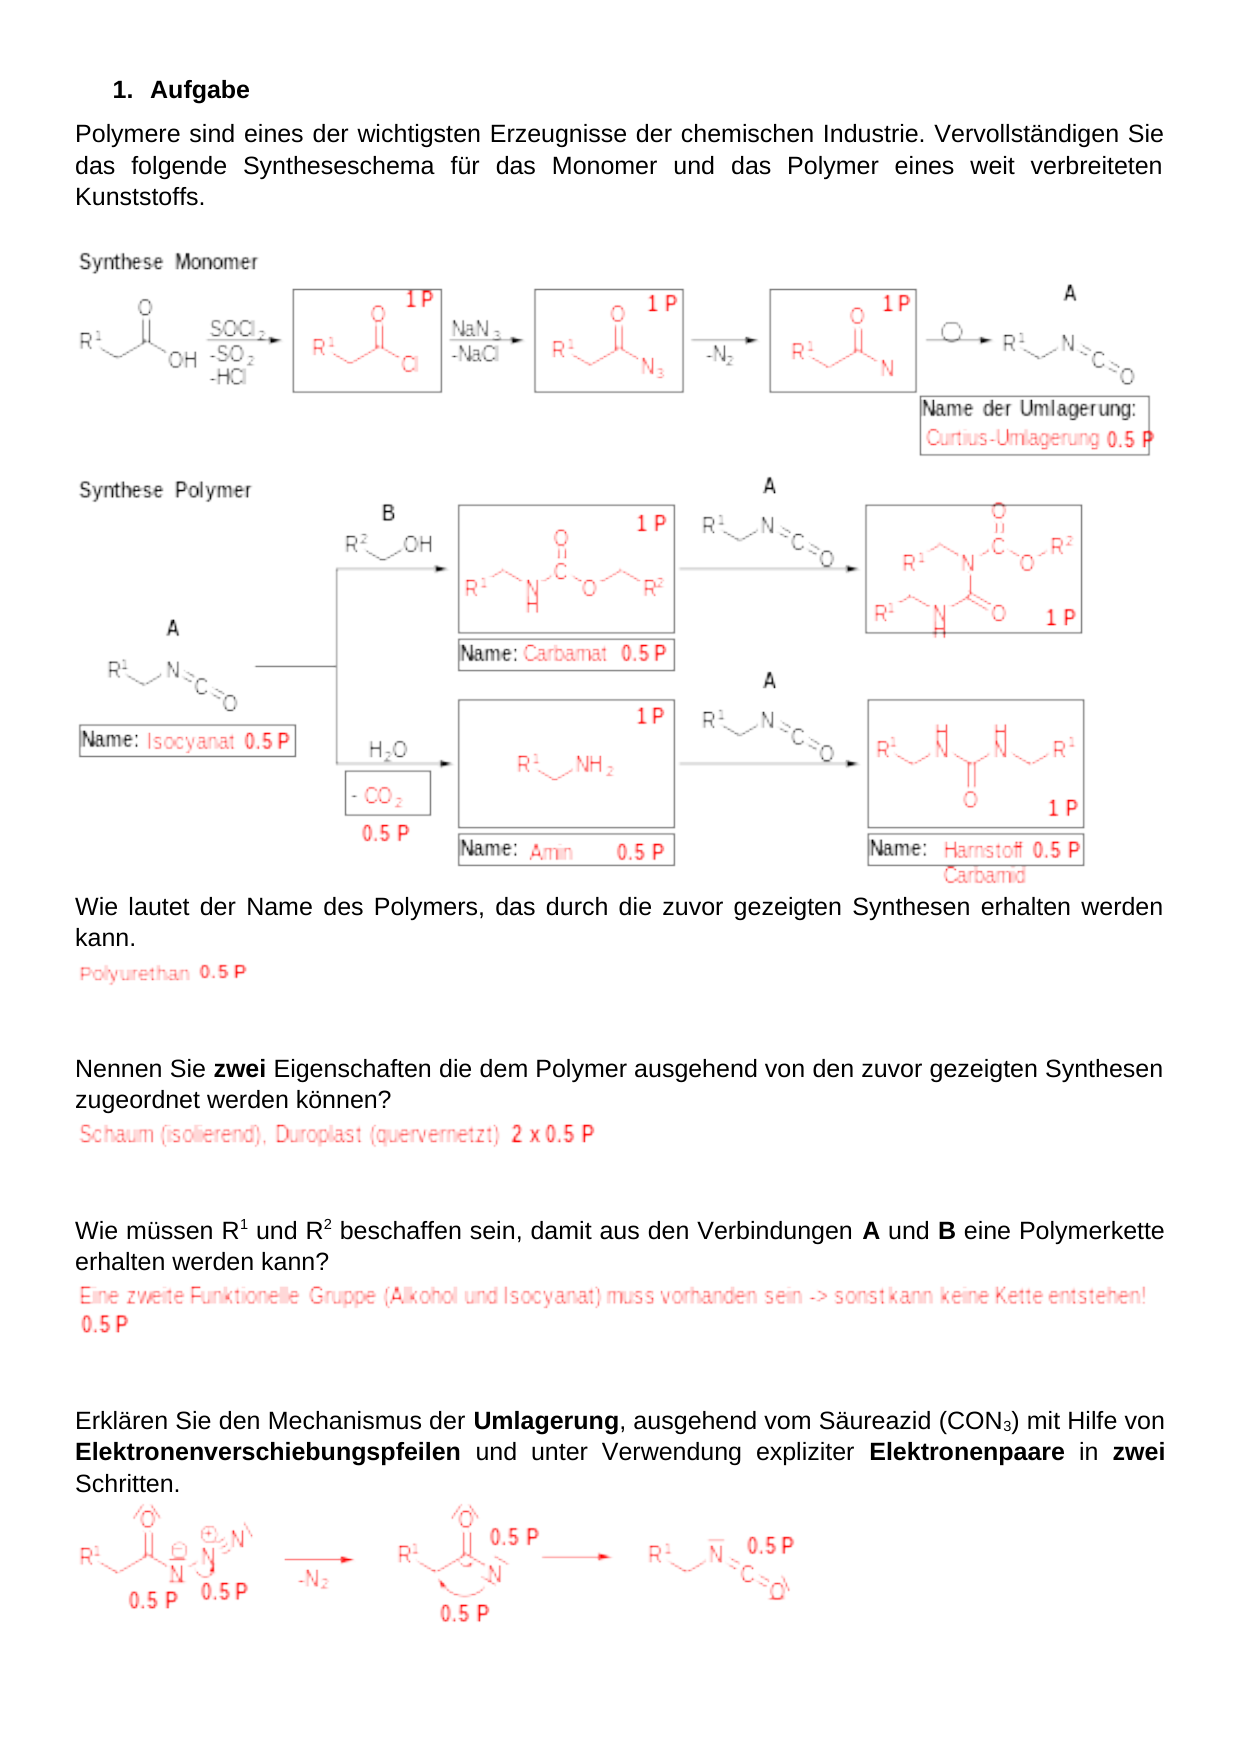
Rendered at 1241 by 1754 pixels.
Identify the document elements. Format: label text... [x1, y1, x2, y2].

text Polymere sind eines der wichtigsten Erzeugnisse der chemischen Industrie. Vervollständigen Sie das folgende Syntheseschema für das Monomer und das Polymer eines weit verbreiteten Kunststoffs. [75, 119, 1165, 211]
text Erklären Sie den Mechanismus der Umlagerung, ausgehend vom Säureazid (CON3) mit Hilfe von Elektronenverschiebungspfeilen und unter Verwendung expliziter Elektronenpaare in zwei Schritten. [75, 1406, 1165, 1497]
text Wie lautet der Name des Polymers, das durch die zuvor gezeigten Synthesen erhalten werden kann. [75, 892, 1165, 952]
text Wie müssen R1 und R2 beschaffen sein, damit aus den Verbindungen A und B eine Polymerkette erhalten werden kann? [75, 1216, 1165, 1276]
subtitle Aufgabe [112, 75, 1240, 104]
text Nennen Sie zwei Eigenschaften die dem Polymer ausgehend von den zuvor gezeigten Synthesen zugeordnet werden können? [75, 1054, 1165, 1114]
